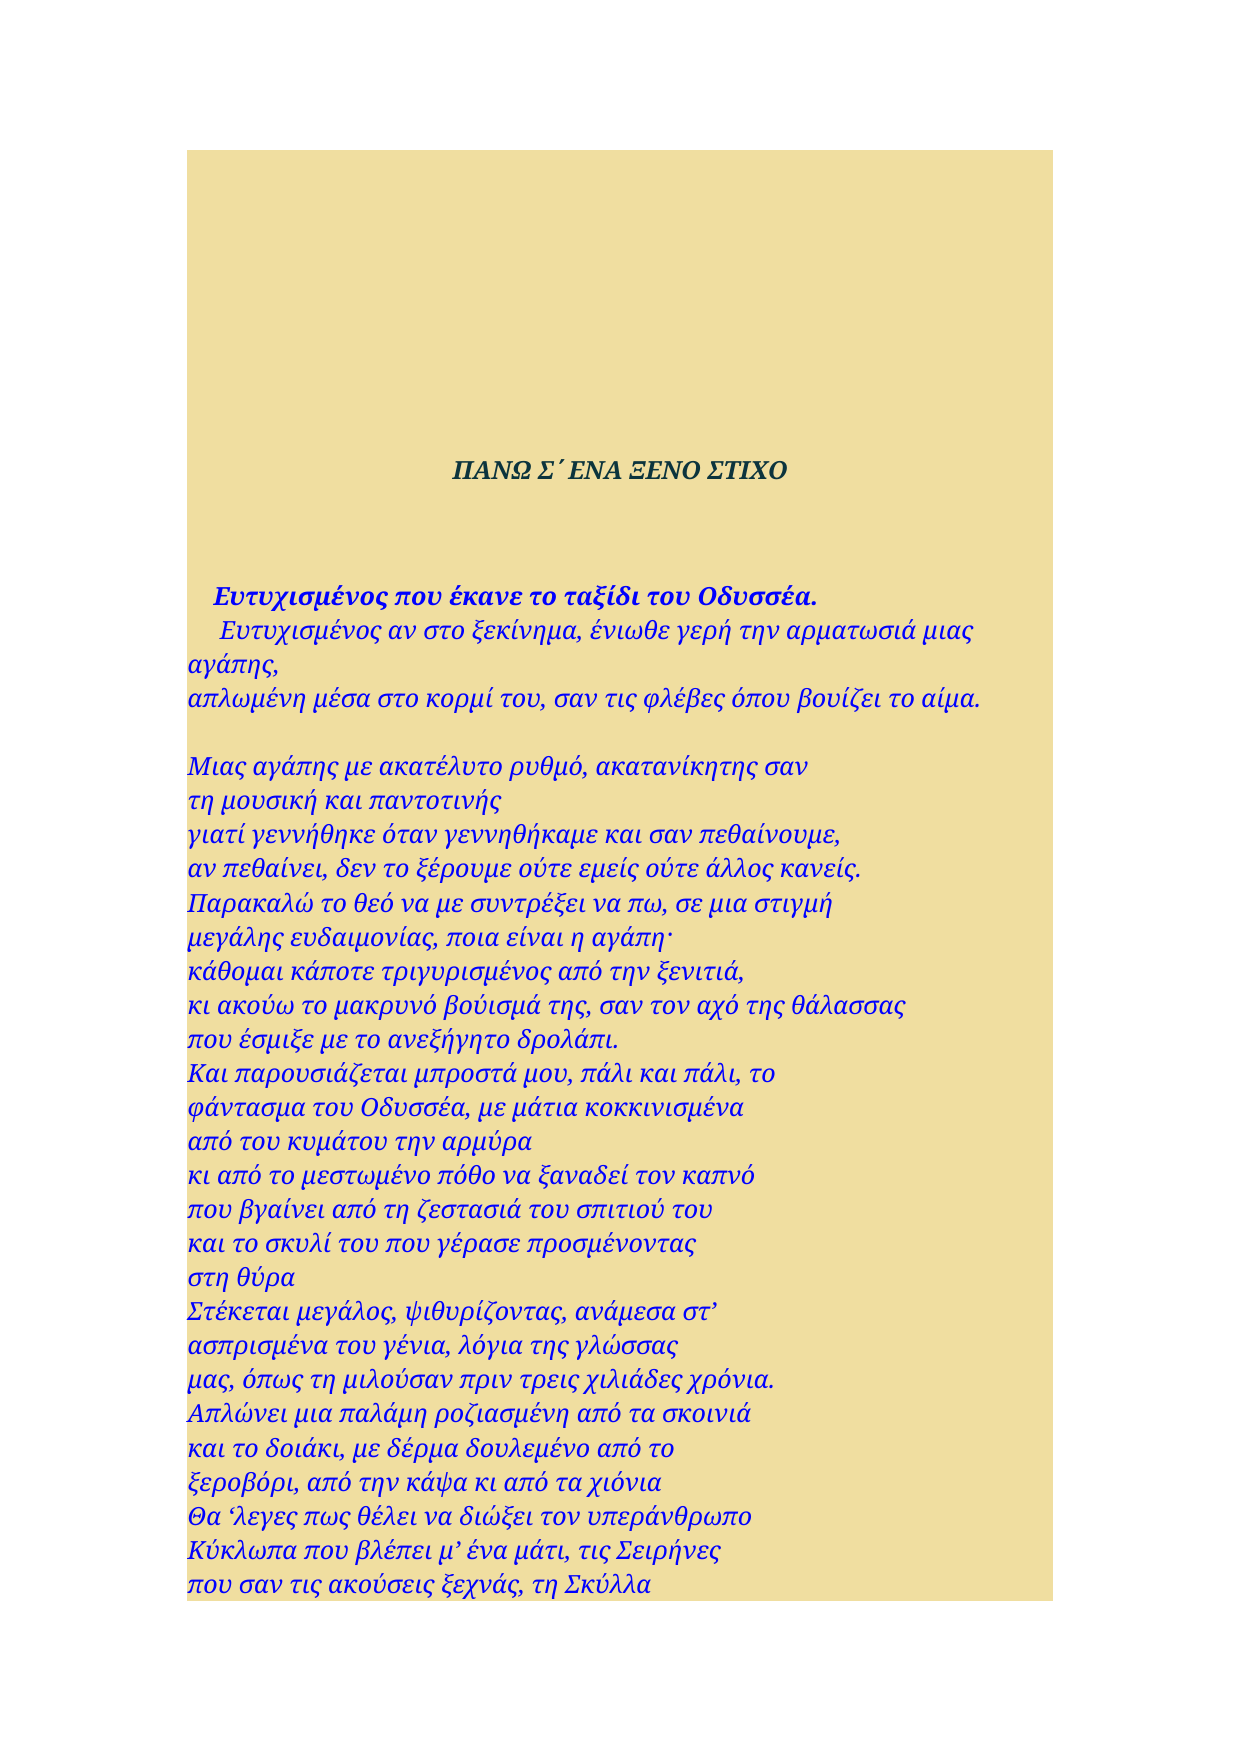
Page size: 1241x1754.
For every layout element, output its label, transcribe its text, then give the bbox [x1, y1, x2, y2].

text ΠΑΝΩ Σ΄ΕΝΑ ΞΕΝΟ ΣΤΙΧΟ [187, 453, 1053, 487]
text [187, 681, 1053, 1601]
text Eυτυχισμένος που έκανε το ταξίδι του Oδυσσέα. Eυτυχισμένος αν στο ξεκίνημα, ένιωθε γερή την αρματωσιά μιας αγάπης, [187, 579, 1053, 681]
